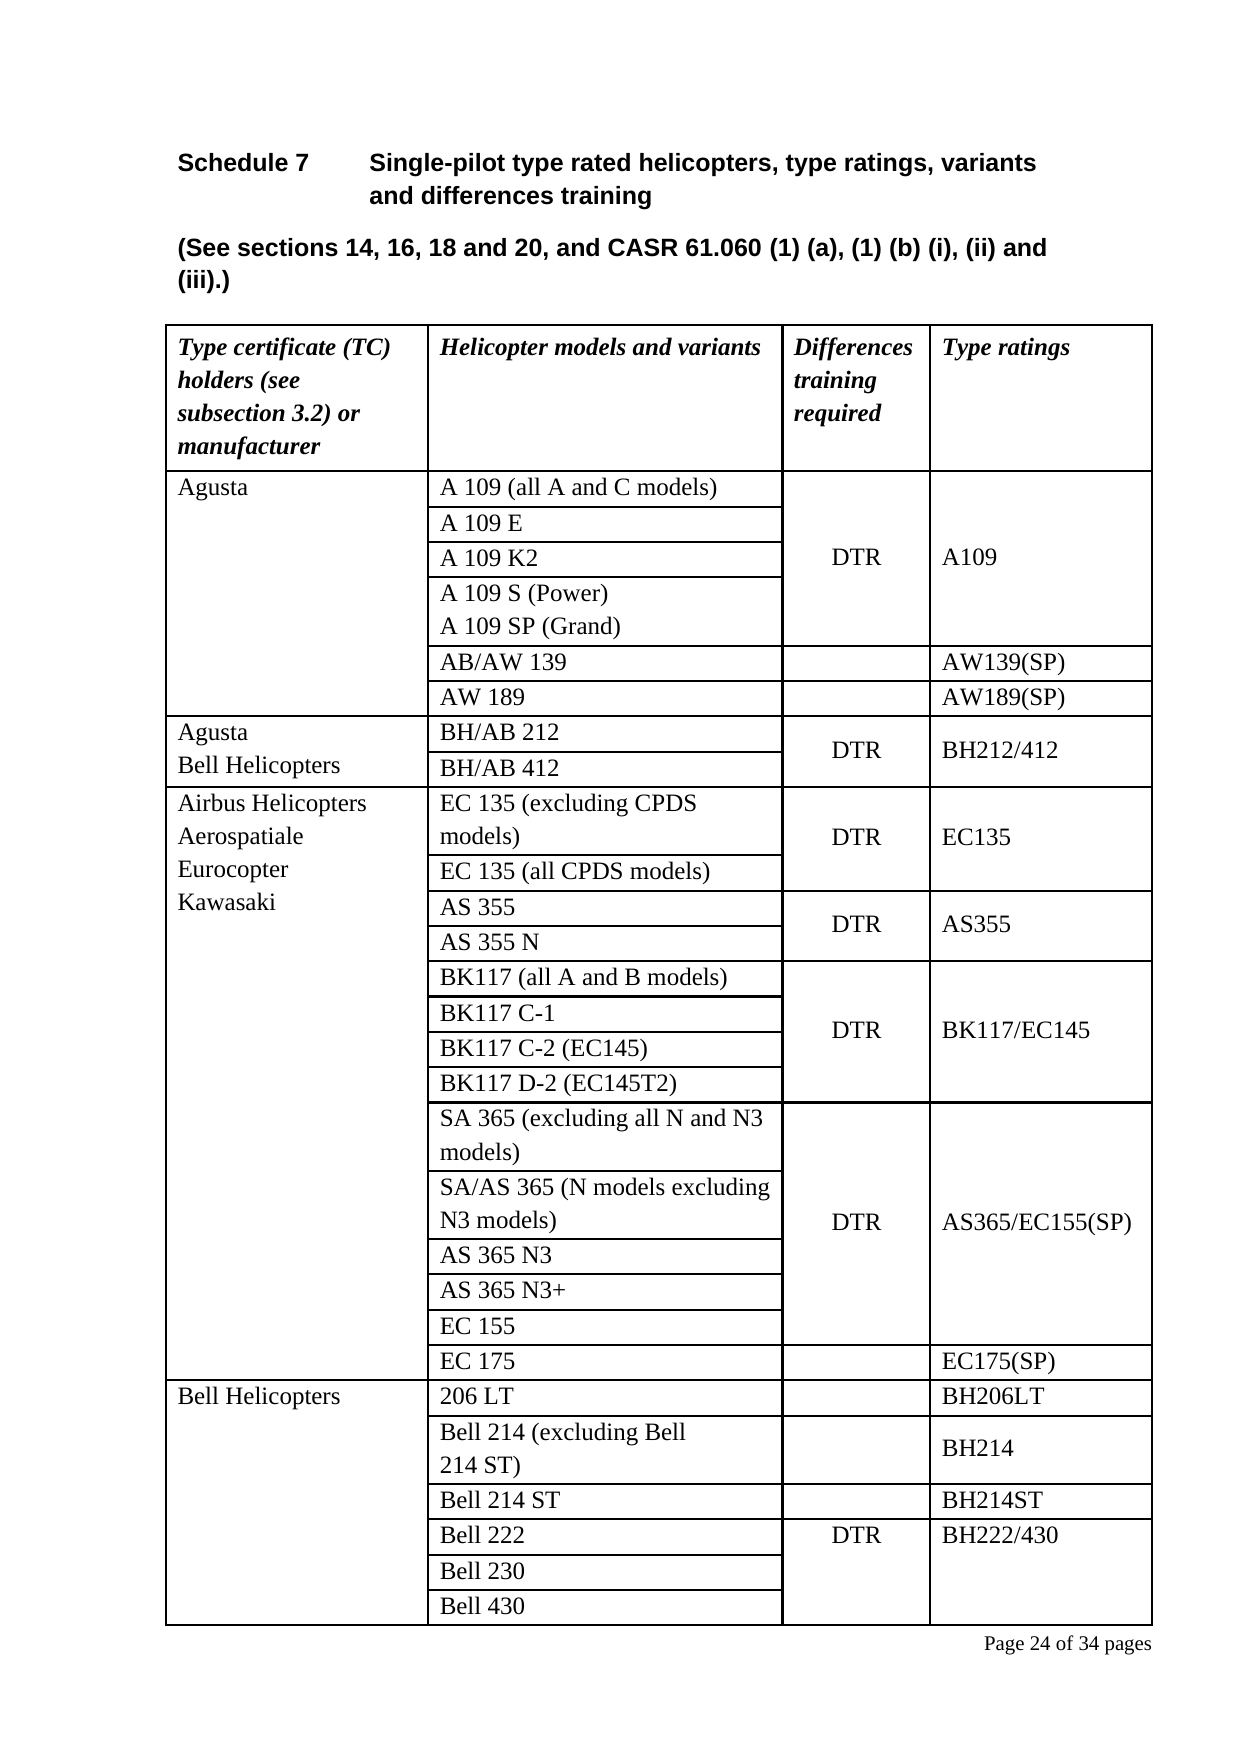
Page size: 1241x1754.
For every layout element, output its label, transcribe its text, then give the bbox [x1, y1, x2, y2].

table_cell Bell 430 [429, 1591, 781, 1624]
table_cell A 109 K2 [429, 543, 781, 576]
table_cell AS 365 N3+ [429, 1275, 781, 1309]
table_cell BH/AB 412 [429, 753, 781, 786]
table_cell BH222/430 [931, 1520, 1151, 1624]
table_cell [784, 1417, 929, 1483]
table_cell Bell Helicopters [167, 1381, 427, 1624]
table_cell EC 155 [429, 1311, 781, 1344]
table_cell AS365/EC155(SP) [931, 1104, 1151, 1344]
table_cell BK117/EC145 [931, 962, 1151, 1101]
table_header Type certificate (TC) holders (see subsection 3.2) or manufacturer [167, 326, 427, 470]
table_cell Agusta Bell Helicopters [167, 717, 427, 786]
table_cell [784, 682, 929, 715]
table_cell SA/AS 365 (N models excluding N3 models) [429, 1172, 781, 1238]
table_cell Bell 222 [429, 1520, 781, 1553]
table_header Type ratings [931, 326, 1151, 470]
table_header Differences training required [784, 326, 929, 470]
table_cell DTR [784, 962, 929, 1101]
table_cell AS 365 N3 [429, 1240, 781, 1273]
table_cell EC 175 [429, 1346, 781, 1379]
table_cell Bell 214 ST [429, 1485, 781, 1518]
table_cell BH206LT [931, 1381, 1151, 1414]
table_cell BK117 D-2 (EC145T2) [429, 1068, 781, 1101]
table_cell [784, 647, 929, 680]
table_cell [784, 1381, 929, 1414]
table_cell AW139(SP) [931, 647, 1151, 680]
table_cell A109 [931, 472, 1151, 644]
table_cell AW189(SP) [931, 682, 1151, 715]
table_cell DTR [784, 472, 929, 644]
table_cell BK117 C-1 [429, 998, 781, 1031]
table_cell BH212/412 [931, 717, 1151, 786]
table_cell AW 189 [429, 682, 781, 715]
table_cell 206 LT [429, 1381, 781, 1414]
table_cell AB/AW 139 [429, 647, 781, 680]
table_cell BK117 C-2 (EC145) [429, 1033, 781, 1066]
table_cell Bell 214 (excluding Bell 214 ST) [429, 1417, 781, 1483]
table_cell DTR [784, 788, 929, 889]
table_cell Agusta [167, 472, 427, 715]
table_cell DTR [784, 1104, 929, 1344]
table_cell EC175(SP) [931, 1346, 1151, 1379]
table_cell AS 355 [429, 892, 781, 925]
table_cell EC135 [931, 788, 1151, 889]
table_cell EC 135 (excluding CPDS models) [429, 788, 781, 854]
table_header Helicopter models and variants [429, 326, 781, 470]
table_cell AS355 [931, 892, 1151, 960]
subtitle (See sections 14, 16, 18 and 20, and CASR 61.060 (1) (a), (1) (b) (i), (ii) and (iii).) [177, 232, 1063, 294]
table_cell DTR [784, 717, 929, 786]
table_cell BK117 (all A and B models) [429, 962, 781, 995]
table_cell A 109 (all A and C models) [429, 472, 781, 506]
table_cell EC 135 (all CPDS models) [429, 856, 781, 889]
table_cell BH/AB 212 [429, 717, 781, 751]
table_cell BH214 [931, 1417, 1151, 1483]
table_cell A 109 E [429, 508, 781, 541]
table_cell A 109 S (Power) A 109 SP (Grand) [429, 578, 781, 644]
table_cell [784, 1346, 929, 1379]
table_cell [784, 1485, 929, 1518]
table_cell AS 355 N [429, 927, 781, 960]
subtitle Schedule 7 Single-pilot type rated helicopters, type ratings, variants and differences training [177, 148, 1063, 209]
table_cell Bell 230 [429, 1556, 781, 1589]
table_cell Airbus Helicopters Aerospatiale Eurocopter Kawasaki [167, 788, 427, 1379]
table_cell BH214ST [931, 1485, 1151, 1518]
table_cell DTR [784, 1520, 929, 1624]
table_cell SA 365 (excluding all N and N3 models) [429, 1104, 781, 1170]
table_cell DTR [784, 892, 929, 960]
